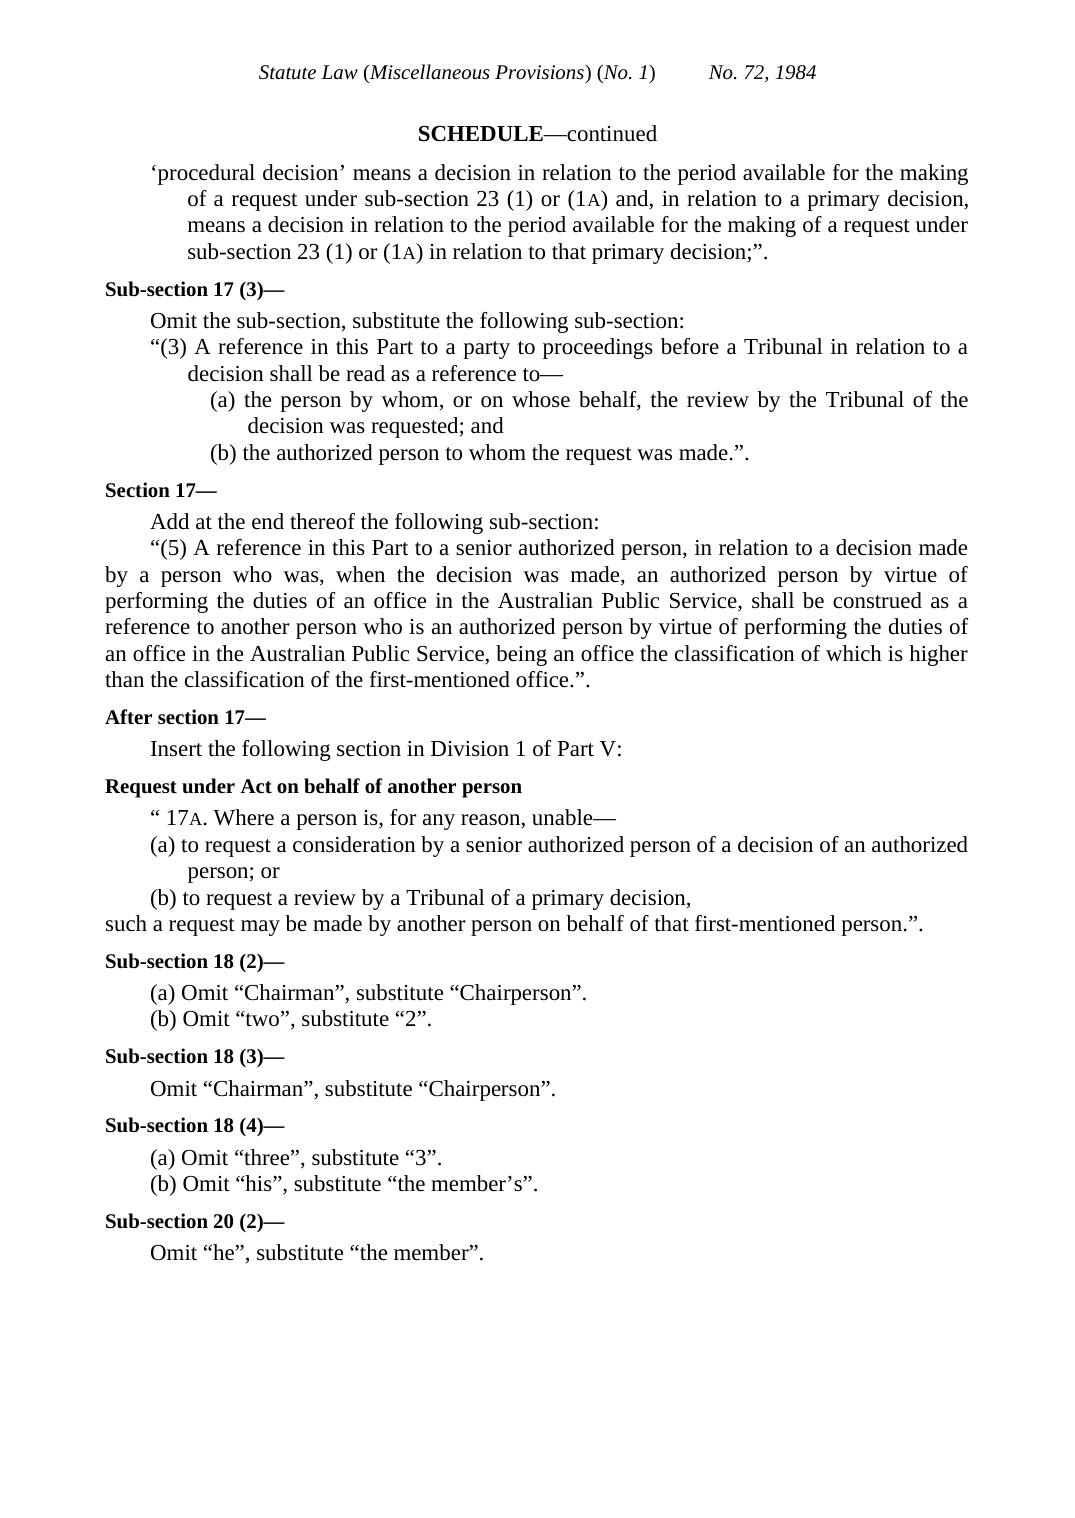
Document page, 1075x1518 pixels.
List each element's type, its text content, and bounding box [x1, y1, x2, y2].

text SCHEDULE—continued [105, 120, 970, 146]
text Omit the sub-section, substitute the following sub-section: [105, 307, 970, 333]
text (a) to request a consideration by a senior authorized person of a decision of an authorized person; or [150, 831, 970, 883]
text Omit “Chairman”, substitute “Chairperson”. [105, 1074, 970, 1101]
text (a) the person by whom, or on whose behalf, the review by the Tribunal of the decision was requested; and [210, 386, 970, 439]
text Sub-section 18 (3)— [105, 1044, 970, 1068]
text (a) Omit “three”, substitute “3”. [150, 1144, 970, 1170]
text (a) Omit “Chairman”, substitute “Chairperson”. [150, 979, 970, 1005]
text such a request may be made by another person on behalf of that first-mentioned person.”. [105, 910, 970, 936]
text Sub-section 18 (4)— [105, 1113, 970, 1137]
text Section 17— [105, 478, 970, 502]
text (b) the authorized person to whom the request was made.”. [210, 439, 970, 465]
text Omit “he”, substitute “the member”. [105, 1239, 970, 1266]
text After section 17— [105, 705, 970, 729]
text (b) Omit “two”, substitute “2”. [150, 1005, 970, 1032]
text Sub-section 17 (3)— [105, 277, 970, 301]
text Sub-section 18 (2)— [105, 949, 970, 973]
text Insert the following section in Division 1 of Part V: [105, 735, 970, 762]
text Request under Act on behalf of another person [105, 774, 970, 798]
text ‘procedural decision’ means a decision in relation to the period available for the making of a request under sub-section 23 (1) or (1a) and, in relation to a primary decision, means a decision in relation to the period available for the making of a request under sub-section 23 (1) or (1a) in relation to that primary decision;”. [150, 159, 970, 264]
text “(5) A reference in this Part to a senior authorized person, in relation to a decision made by a person who was, when the decision was made, an authorized person by virtue of performing the duties of an office in the Australian Public Service, shall be construed as a reference to another person who is an authorized person by virtue of performing the duties of an office in the Australian Public Service, being an office the classification of which is higher than the classification of the first-mentioned office.”. [105, 534, 970, 692]
text Add at the end thereof the following sub-section: [105, 508, 970, 534]
text Sub-section 20 (2)— [105, 1209, 970, 1233]
text “ 17a. Where a person is, for any reason, unable— [105, 804, 970, 831]
text (b) to request a review by a Tribunal of a primary decision, [150, 883, 970, 910]
text “(3) A reference in this Part to a party to proceedings before a Tribunal in relation to a decision shall be read as a reference to— [150, 333, 970, 386]
text (b) Omit “his”, substitute “the member’s”. [150, 1170, 970, 1196]
